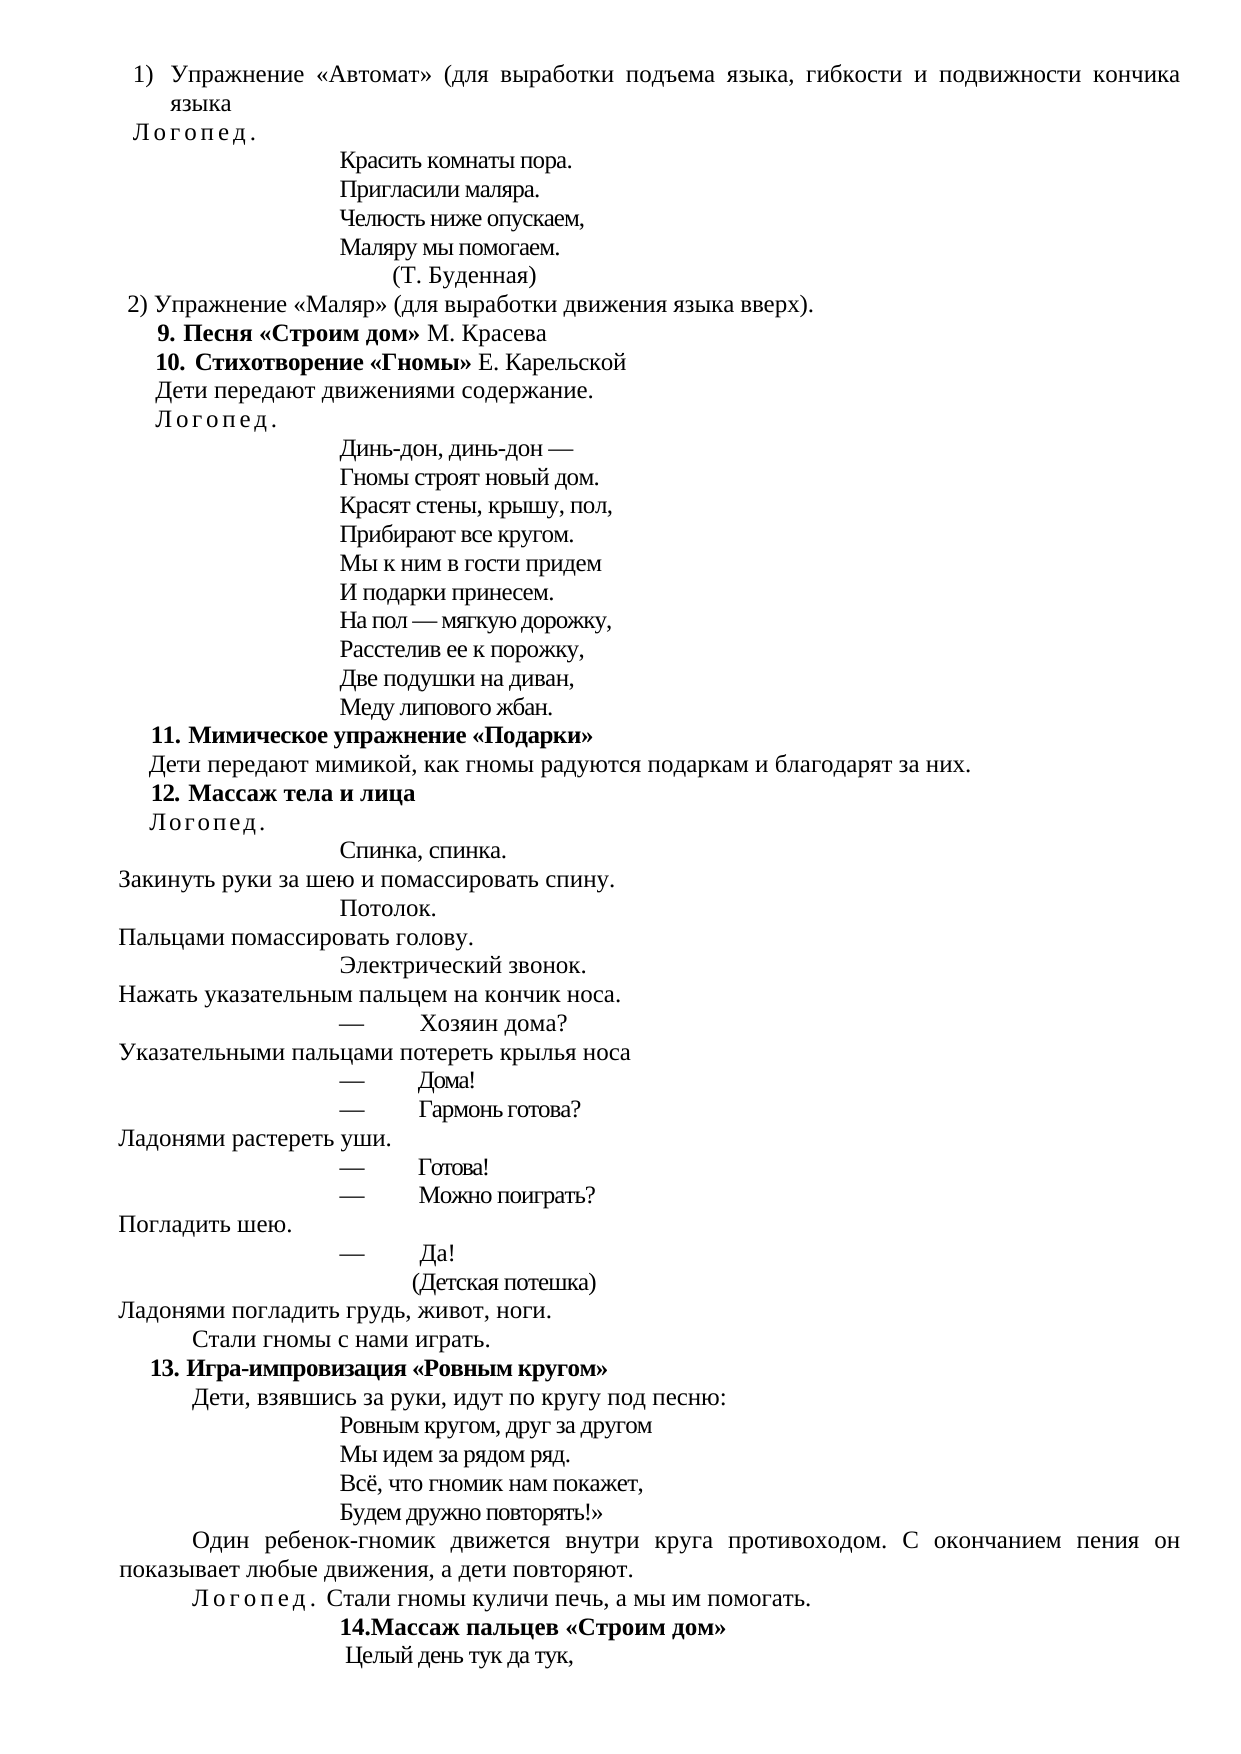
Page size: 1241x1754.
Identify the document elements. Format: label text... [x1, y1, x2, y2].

list Готова! [339, 1152, 1181, 1180]
text Ладонями растереть уши. [118, 1123, 1181, 1152]
text Электрический звонок. [194, 950, 1061, 979]
text И подарки принесем. [297, 577, 953, 605]
text Ровным кругом, друг за другом [295, 1410, 1021, 1439]
text Потолок. [193, 893, 901, 922]
text Красить комнаты пора. [307, 145, 953, 174]
text 10. Стихотворение «Гномы» Е. Карельской Дети передают движениями содержание. Логопед. [155, 347, 991, 433]
text 2) Упражнение «Маляр» (для выработки движения языка вверх). [127, 289, 1176, 318]
text Стали гномы с нами играть. [118, 1324, 981, 1353]
list Можно поиграть? [339, 1180, 1181, 1209]
text Дети, взявшись за руки, идут по кругу под песню: [147, 1382, 1181, 1410]
text Прибирают все кругом. [297, 519, 953, 548]
text Дети передают мимикой, как гномы радуются подаркам и благодарят за них. [119, 749, 1181, 778]
text Спинка, спинка. [294, 835, 1181, 864]
text Указательными пальцами потереть крылья носа [118, 1037, 1061, 1065]
list Упражнение «Автомат» (для выработки подъема языка, гибкости и подвижности кончика языка [133, 59, 1181, 117]
text Логопед. [133, 117, 1181, 145]
text Погладить шею. [118, 1209, 1181, 1238]
text Мы идем за рядом ряд. [295, 1439, 1021, 1468]
text (Т. Буденная) [127, 260, 1176, 289]
list Гармонь готова? [339, 1094, 1181, 1123]
text Челюсть ниже опускаем, [307, 203, 953, 232]
list Хозяин дома? [192, 1008, 1061, 1037]
text Нажать указательным пальцем на кончик носа. [118, 979, 1061, 1008]
text Всё, что гномик нам покажет, [295, 1468, 1021, 1497]
text 9. Песня «Строим дом» М. Красева [157, 318, 1181, 347]
text Ладонями погладить грудь, живот, ноги. [118, 1295, 981, 1324]
text Пальцами помассировать голову. [118, 922, 901, 950]
text Расстелив ее к порожку, [297, 634, 953, 663]
text Будем дружно повторять!» [295, 1497, 1021, 1525]
text Логопед. Стали гномы куличи печь, а мы им помогать. [149, 1583, 1181, 1612]
text Целый день тук да тук, [298, 1640, 1181, 1669]
list Дома! [339, 1065, 1181, 1094]
text Меду липового жбан. [297, 692, 953, 720]
text Маляру мы помогаем. [307, 232, 953, 260]
text Две подушки на диван, [297, 663, 953, 692]
text 14.Массаж пальцев «Строим дом» [298, 1612, 1181, 1640]
text Пригласили маляра. [307, 174, 953, 203]
text Мы к ним в гости придем [297, 548, 953, 577]
text Логопед. [149, 807, 1181, 835]
text 13. Игра-импровизация «Ровным кругом» [149, 1353, 1181, 1382]
text Закинуть руки за шею и помассировать спину. [118, 864, 1181, 893]
text Красят стены, крышу, пол, [297, 490, 953, 519]
text Гномы строят новый дом. [297, 462, 953, 490]
text 11. Мимическое упражнение «Подарки» [151, 720, 1181, 749]
text Один ребенок-гномик движется внутри круга противоходом. С окончанием пения он показывает любые движения, а дети повторяют. [119, 1525, 1181, 1583]
text На пол — мягкую дорожку, [297, 605, 953, 634]
text 12. Массаж тела и лица [151, 778, 1181, 807]
text Динь-дон, динь-дон — [297, 433, 953, 462]
text (Детская потешка) [412, 1267, 1181, 1295]
list Да! [339, 1238, 1181, 1267]
